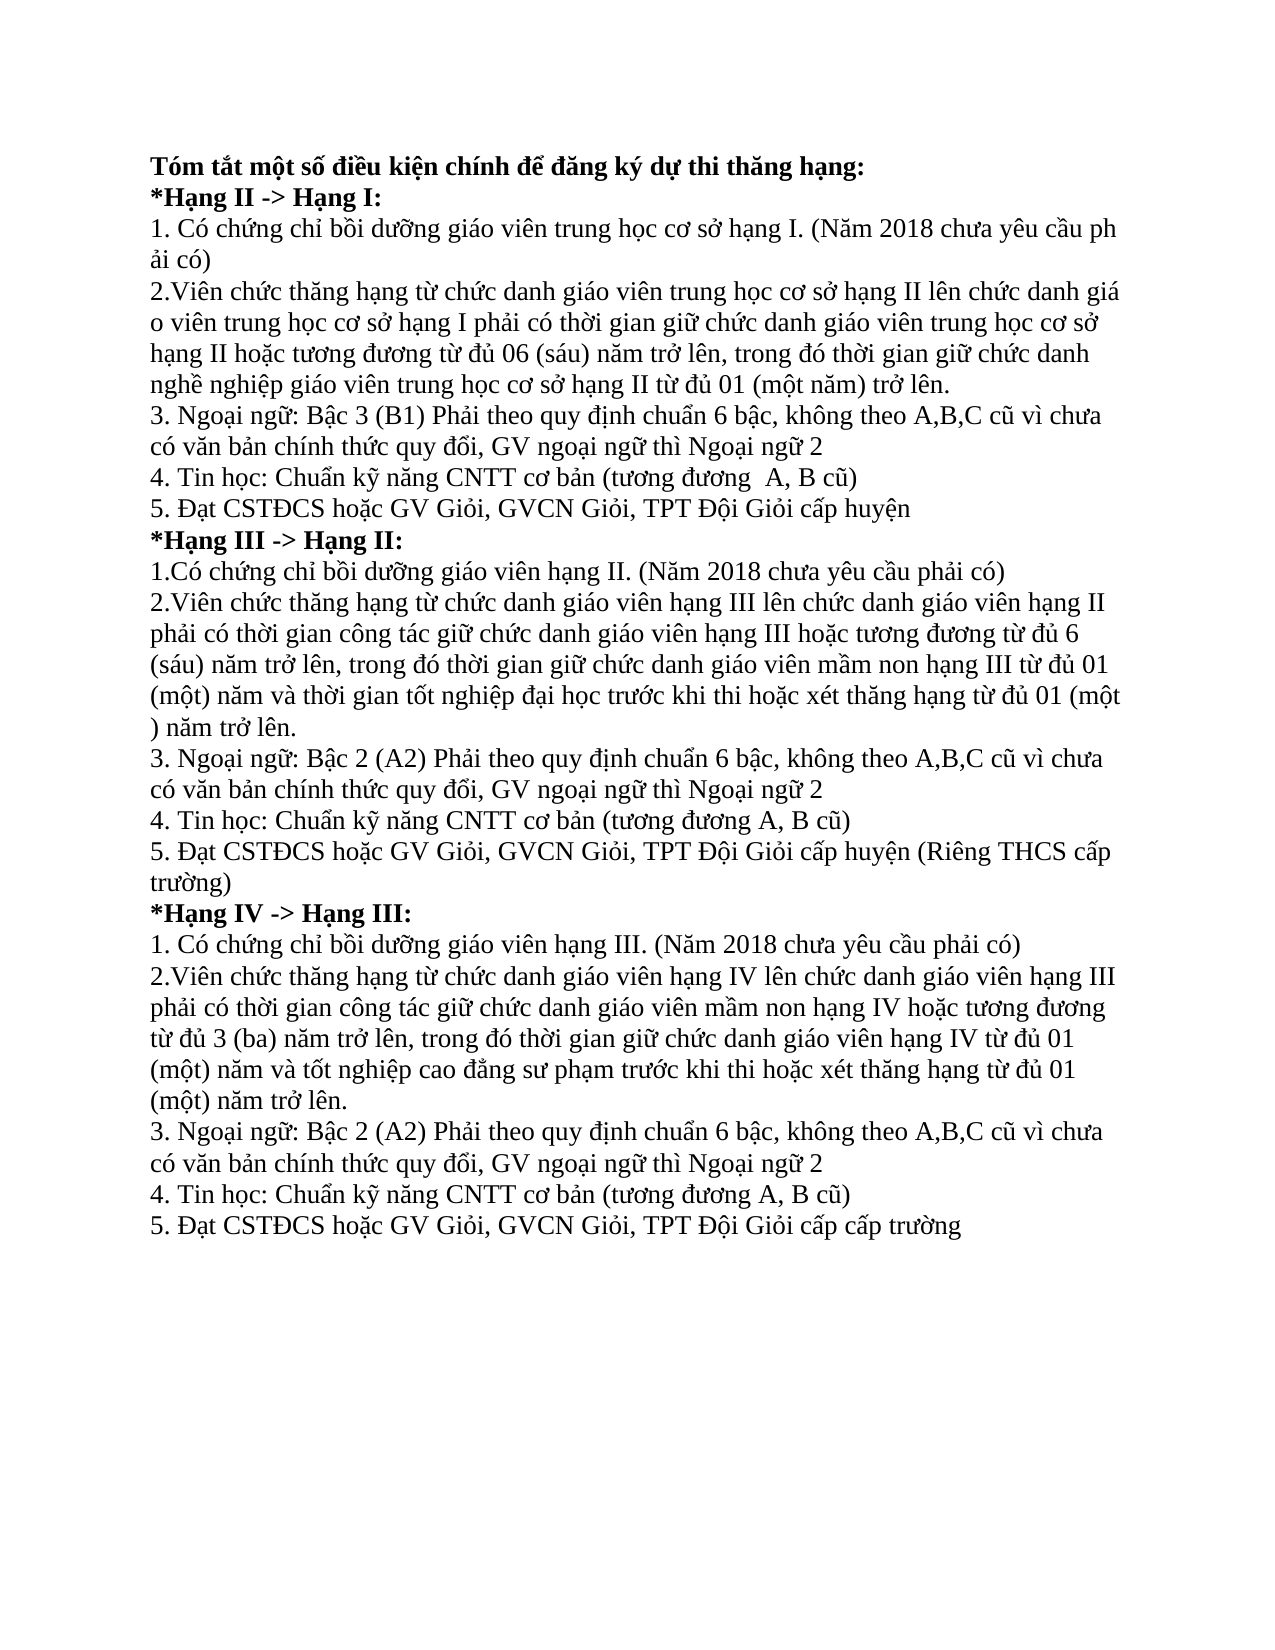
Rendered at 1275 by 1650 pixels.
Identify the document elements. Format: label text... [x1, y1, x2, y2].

text Tóm tắt một số điều kiện chính để đăng ký dự thi thăng hạng: [150, 150, 1125, 181]
text 5. Đạt CSTĐCS hoặc GV Giỏi, GVCN Giỏi, TPT Đội Giỏi cấp huyện (Riêng THCS cấp trường) [150, 835, 1125, 897]
text 2.Viên chức thăng hạng từ chức danh giáo viên trung học cơ sở hạng II lên chức danh giáo viên trung học cơ sở hạng I phải có thời gian giữ chức danh giáo viên trung học cơ sở hạng II hoặc tương đương từ đủ 06 (sáu) năm trở lên, trong đó thời gian giữ chức danh nghề nghiệp giáo viên trung học cơ sở hạng II từ đủ 01 (một năm) trở lên. [150, 274, 1125, 399]
text *Hạng II -> Hạng I: [150, 181, 1125, 212]
text 3. Ngoại ngữ: Bậc 2 (A2) Phải theo quy định chuẩn 6 bậc, không theo A,B,C cũ vì chưa có văn bản chính thức quy đổi, GV ngoại ngữ thì Ngoại ngữ 2 [150, 742, 1125, 804]
text 2.Viên chức thăng hạng từ chức danh giáo viên hạng IV lên chức danh giáo viên hạng III phải có thời gian công tác giữ chức danh giáo viên mầm non hạng IV hoặc tương đương từ đủ 3 (ba) năm trở lên, trong đó thời gian giữ chức danh giáo viên hạng IV từ đủ 01 (một) năm và tốt nghiệp cao đẳng sư phạm trước khi thi hoặc xét thăng hạng từ đủ 01 (một) năm trở lên. [150, 960, 1125, 1116]
text 1. Có chứng chỉ bồi dưỡng giáo viên hạng III. (Năm 2018 chưa yêu cầu phải có) [150, 929, 1125, 960]
text 1. Có chứng chỉ bồi dưỡng giáo viên trung học cơ sở hạng I. (Năm 2018 chưa yêu cầu phải có) [150, 212, 1125, 274]
text 4. Tin học: Chuẩn kỹ năng CNTT cơ bản (tương đương A, B cũ) [150, 804, 1125, 835]
text 5. Đạt CSTĐCS hoặc GV Giỏi, GVCN Giỏi, TPT Đội Giỏi cấp cấp trường [150, 1209, 1125, 1240]
text 3. Ngoại ngữ: Bậc 3 (B1) Phải theo quy định chuẩn 6 bậc, không theo A,B,C cũ vì chưa có văn bản chính thức quy đổi, GV ngoại ngữ thì Ngoại ngữ 2 [150, 399, 1125, 461]
text 3. Ngoại ngữ: Bậc 2 (A2) Phải theo quy định chuẩn 6 bậc, không theo A,B,C cũ vì chưa có văn bản chính thức quy đổi, GV ngoại ngữ thì Ngoại ngữ 2 [150, 1116, 1125, 1178]
text 1.Có chứng chỉ bồi dưỡng giáo viên hạng II. (Năm 2018 chưa yêu cầu phải có) [150, 555, 1125, 586]
text 2.Viên chức thăng hạng từ chức danh giáo viên hạng III lên chức danh giáo viên hạng II phải có thời gian công tác giữ chức danh giáo viên hạng III hoặc tương đương từ đủ 6 (sáu) năm trở lên, trong đó thời gian giữ chức danh giáo viên mầm non hạng III từ đủ 01 (một) năm và thời gian tốt nghiệp đại học trước khi thi hoặc xét thăng hạng từ đủ 01 (một) năm trở lên. [150, 586, 1125, 742]
text 4. Tin học: Chuẩn kỹ năng CNTT cơ bản (tương đương A, B cũ) [150, 1178, 1125, 1209]
text *Hạng IV -> Hạng III: [150, 897, 1125, 929]
text 5. Đạt CSTĐCS hoặc GV Giỏi, GVCN Giỏi, TPT Đội Giỏi cấp huyện [150, 493, 1125, 524]
text 4. Tin học: Chuẩn kỹ năng CNTT cơ bản (tương đương A, B cũ) [150, 461, 1125, 493]
text *Hạng III -> Hạng II: [150, 524, 1125, 555]
